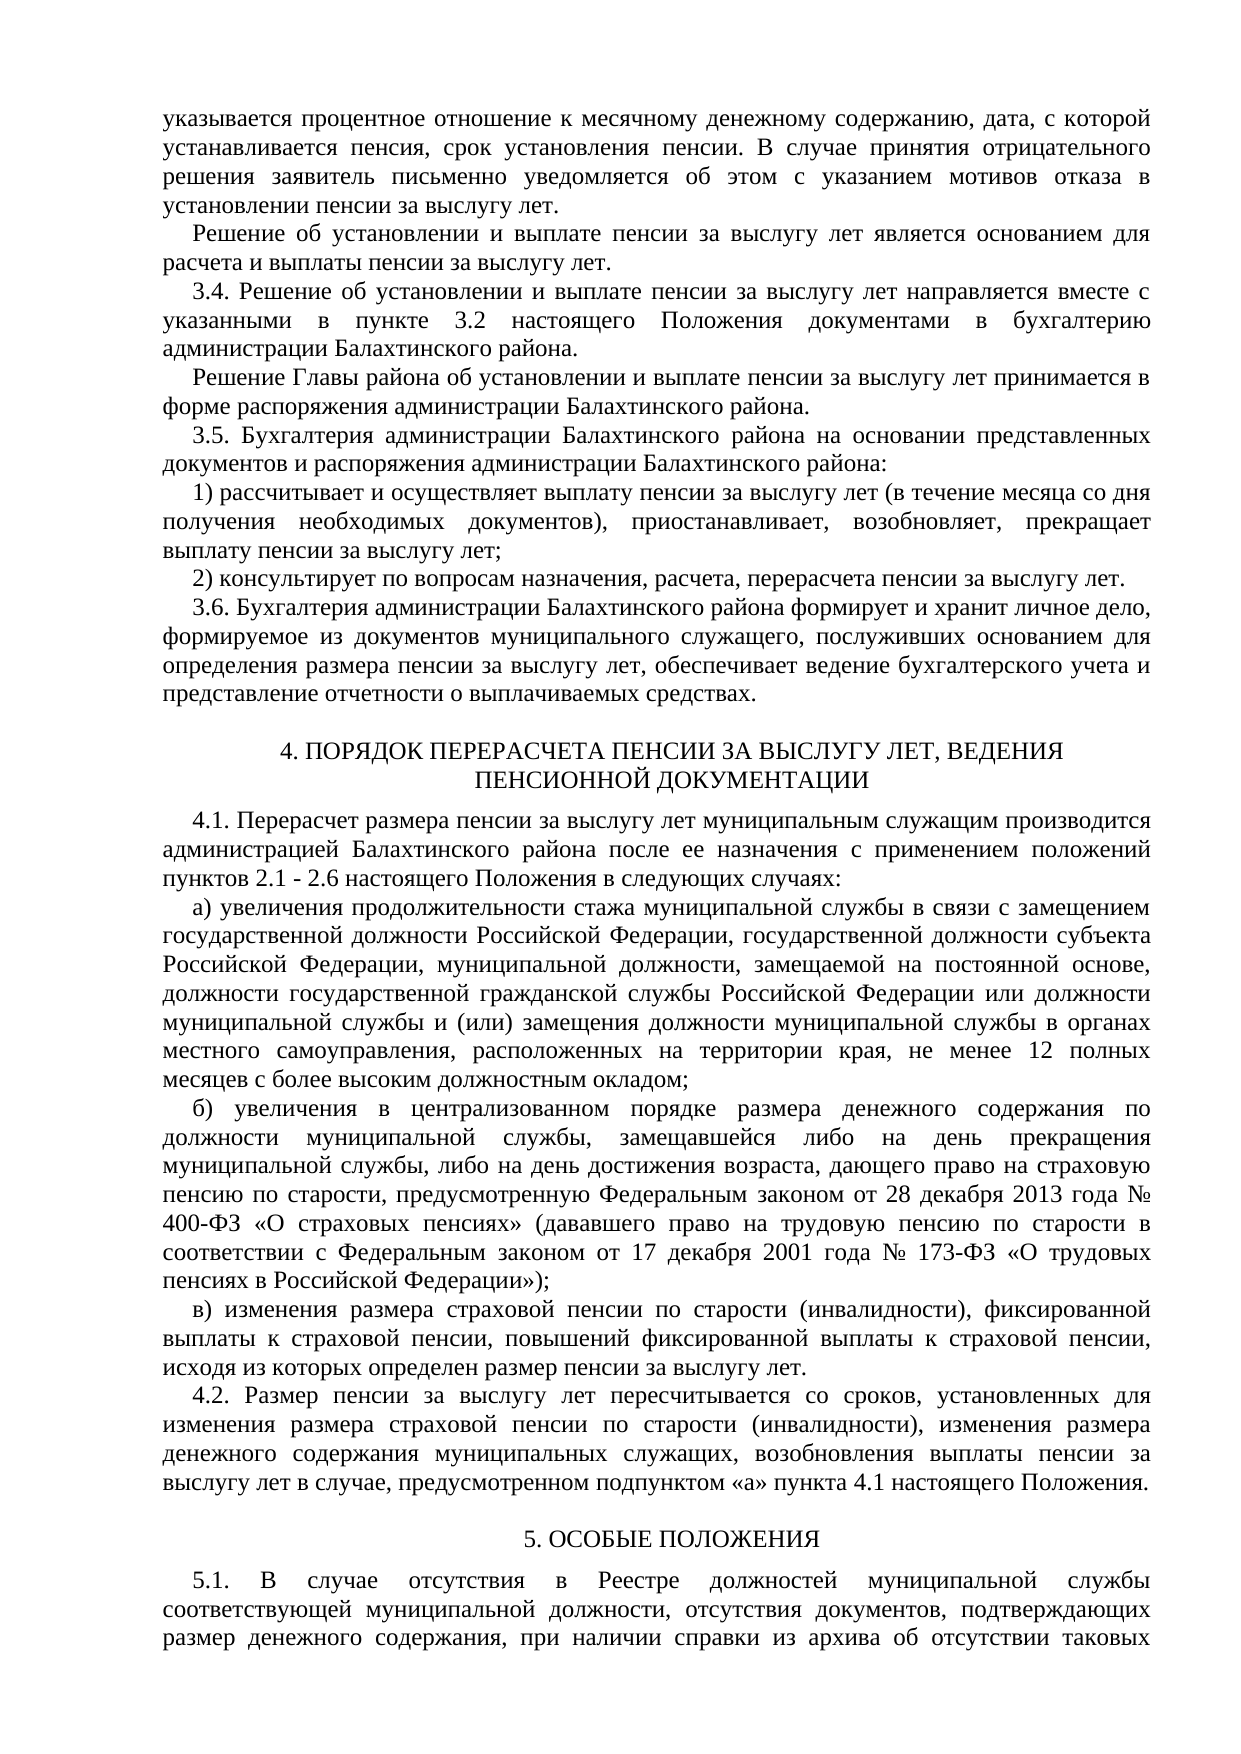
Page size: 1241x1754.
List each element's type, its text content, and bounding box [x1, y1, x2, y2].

text 3.6. Бухгалтерия администрации Балахтинского района формирует и хранит личное дело, формируемое из документов муниципального служащего, послуживших основанием для определения размера пенсии за выслугу лет, обеспечивает ведение бухгалтерского учета и представление отчетности о выплачиваемых средствах. [162, 592, 1152, 707]
text Решение об установлении и выплате пенсии за выслугу лет является основанием для расчета и выплаты пенсии за выслугу лет. [162, 218, 1152, 276]
text 1) рассчитывает и осуществляет выплату пенсии за выслугу лет (в течение месяца со дня получения необходимых документов), приостанавливает, возобновляет, прекращает выплату пенсии за выслугу лет; [162, 477, 1152, 563]
text 3.4. Решение об установлении и выплате пенсии за выслугу лет направляется вместе с указанными в пункте 3.2 настоящего Положения документами в бухгалтерию администрации Балахтинского района. [162, 276, 1152, 362]
text 3.5. Бухгалтерия администрации Балахтинского района на основании представленных документов и распоряжения администрации Балахтинского района: [162, 420, 1152, 477]
text 4.2. Размер пенсии за выслугу лет пересчитывается со сроков, установленных для изменения размера страховой пенсии по старости (инвалидности), изменения размера денежного содержания муниципальных служащих, возобновления выплаты пенсии за выслугу лет в случае, предусмотренном подпунктом «а» пункта 4.1 настоящего Положения. [162, 1380, 1152, 1495]
text 4. ПОРЯДОК ПЕРЕРАСЧЕТА ПЕНСИИ ЗА ВЫСЛУГУ ЛЕТ, ВЕДЕНИЯ [162, 736, 1152, 765]
text ПЕНСИОННОЙ ДОКУМЕНТАЦИИ [162, 765, 1152, 793]
text в) изменения размера страховой пенсии по старости (инвалидности), фиксированной выплаты к страховой пенсии, повышений фиксированной выплаты к страховой пенсии, исходя из которых определен размер пенсии за выслугу лет. [162, 1294, 1152, 1380]
text 4.1. Перерасчет размера пенсии за выслугу лет муниципальным служащим производится администрацией Балахтинского района после ее назначения с применением положений пунктов 2.1 - 2.6 настоящего Положения в следующих случаях: [162, 805, 1152, 892]
text а) увеличения продолжительности стажа муниципальной службы в связи с замещением государственной должности Российской Федерации, государственной должности субъекта Российской Федерации, муниципальной должности, замещаемой на постоянной основе, должности государственной гражданской службы Российской Федерации или должности муниципальной службы и (или) замещения должности муниципальной службы в органах местного самоуправления, расположенных на территории края, не менее 12 полных месяцев с более высоким должностным окладом; [162, 892, 1152, 1093]
text 2) консультирует по вопросам назначения, расчета, перерасчета пенсии за выслугу лет. [162, 563, 1152, 592]
text 5. ОСОБЫЕ ПОЛОЖЕНИЯ [162, 1524, 1152, 1553]
text б) увеличения в централизованном порядке размера денежного содержания по должности муниципальной службы, замещавшейся либо на день прекращения муниципальной службы, либо на день достижения возраста, дающего право на страховую пенсию по старости, предусмотренную Федеральным законом от 28 декабря 2013 года № 400-ФЗ «О страховых пенсиях» (дававшего право на трудовую пенсию по старости в соответствии с Федеральным законом от 17 декабря 2001 года № 173-ФЗ «О трудовых пенсиях в Российской Федерации»); [162, 1093, 1152, 1294]
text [162, 103, 1152, 218]
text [162, 1565, 1152, 1651]
text Решение Главы района об установлении и выплате пенсии за выслугу лет принимается в форме распоряжения администрации Балахтинского района. [162, 362, 1152, 420]
